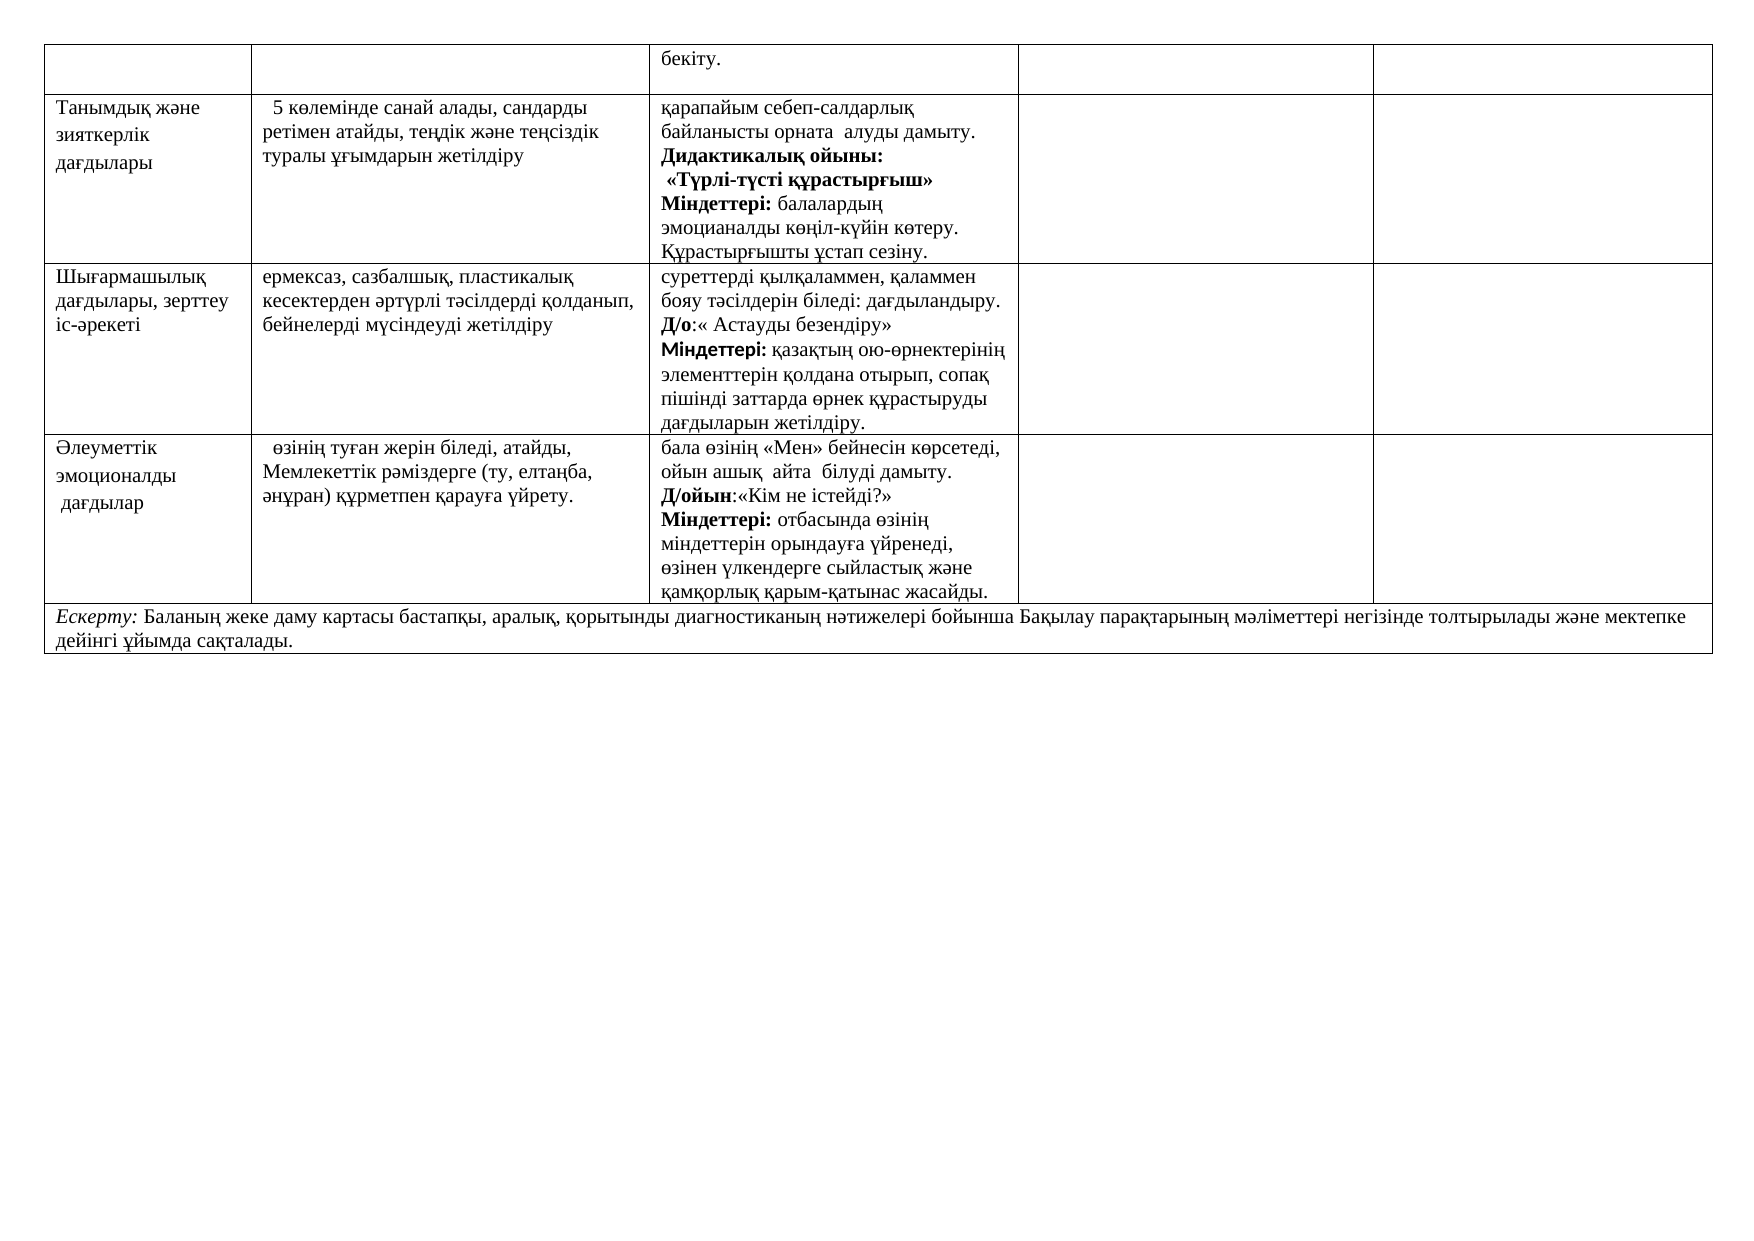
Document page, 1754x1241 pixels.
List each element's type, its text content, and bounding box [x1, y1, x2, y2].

table_cell өзінің туған жерін біледі, атайды, Мемлекеттік рәміздерге (ту, елтаңба, әнұран) құрметпен қарауға үйрету. [252, 435, 649, 603]
table_cell [1019, 264, 1373, 434]
table_cell 5 көлемінде санай алады, сандарды ретімен атайды, теңдік және теңсіздік туралы ұғымдарын жетілдіру [252, 95, 649, 263]
table_cell [1019, 45, 1373, 93]
table_cell [1019, 435, 1373, 603]
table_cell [252, 45, 649, 93]
table_cell ермексаз, сазбалшық, пластикалық кесектерден әртүрлі тәсілдерді қолданып, бейнелерді мүсіндеуді жетілдіру [252, 264, 649, 434]
table_cell бала өзінің «Мен» бейнесін көрсетеді, ойын ашық айта білуді дамыту. Д/ойын:«Кім не істейді?» Міндеттері: отбасында өзінің міндеттерін орындауға үйренеді, өзінен үлкендерге сыйластық және қамқорлық қарым-қатынас жасайды. [650, 435, 1018, 603]
table_cell [1374, 435, 1712, 603]
table_cell қарапайым себеп-салдарлық байланысты орната алуды дамыту. Дидактикалық ойыны: «Түрлі-түсті құрастырғыш» Міндеттері: балалардың эмоцианалды көңіл-күйін көтеру. Құрастырғышты ұстап сезіну. [650, 95, 1018, 263]
table_cell [1019, 95, 1373, 263]
table_cell [1374, 95, 1712, 263]
table_cell Шығармашылық дағдылары, зерттеу іс-әрекеті [45, 264, 251, 434]
table_cell Танымдық және зияткерлік дағдылары [45, 95, 251, 263]
table_cell Ескерту: Баланың жеке даму картасы бастапқы, аралық, қорытынды диагностиканың нәтижелері бойынша Бақылау парақтарының мәліметтері негізінде толтырылады және мектепке дейінгі ұйымда сақталады. [45, 604, 1712, 652]
table_cell [1374, 45, 1712, 93]
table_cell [45, 45, 251, 93]
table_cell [650, 45, 1018, 93]
table_cell суреттерді қылқаламмен, қаламмен бояу тәсілдерін біледі: дағдыландыру. Д/о:« Астауды безендіру» Міндеттері: қазақтың ою-өрнектерінің элементтерін қолдана отырып, сопақ пішінді заттарда өрнек құрастыруды дағдыларын жетілдіру. [650, 264, 1018, 434]
table_cell Әлеуметтік эмоционалды дағдылар [45, 435, 251, 603]
table_cell [1374, 264, 1712, 434]
